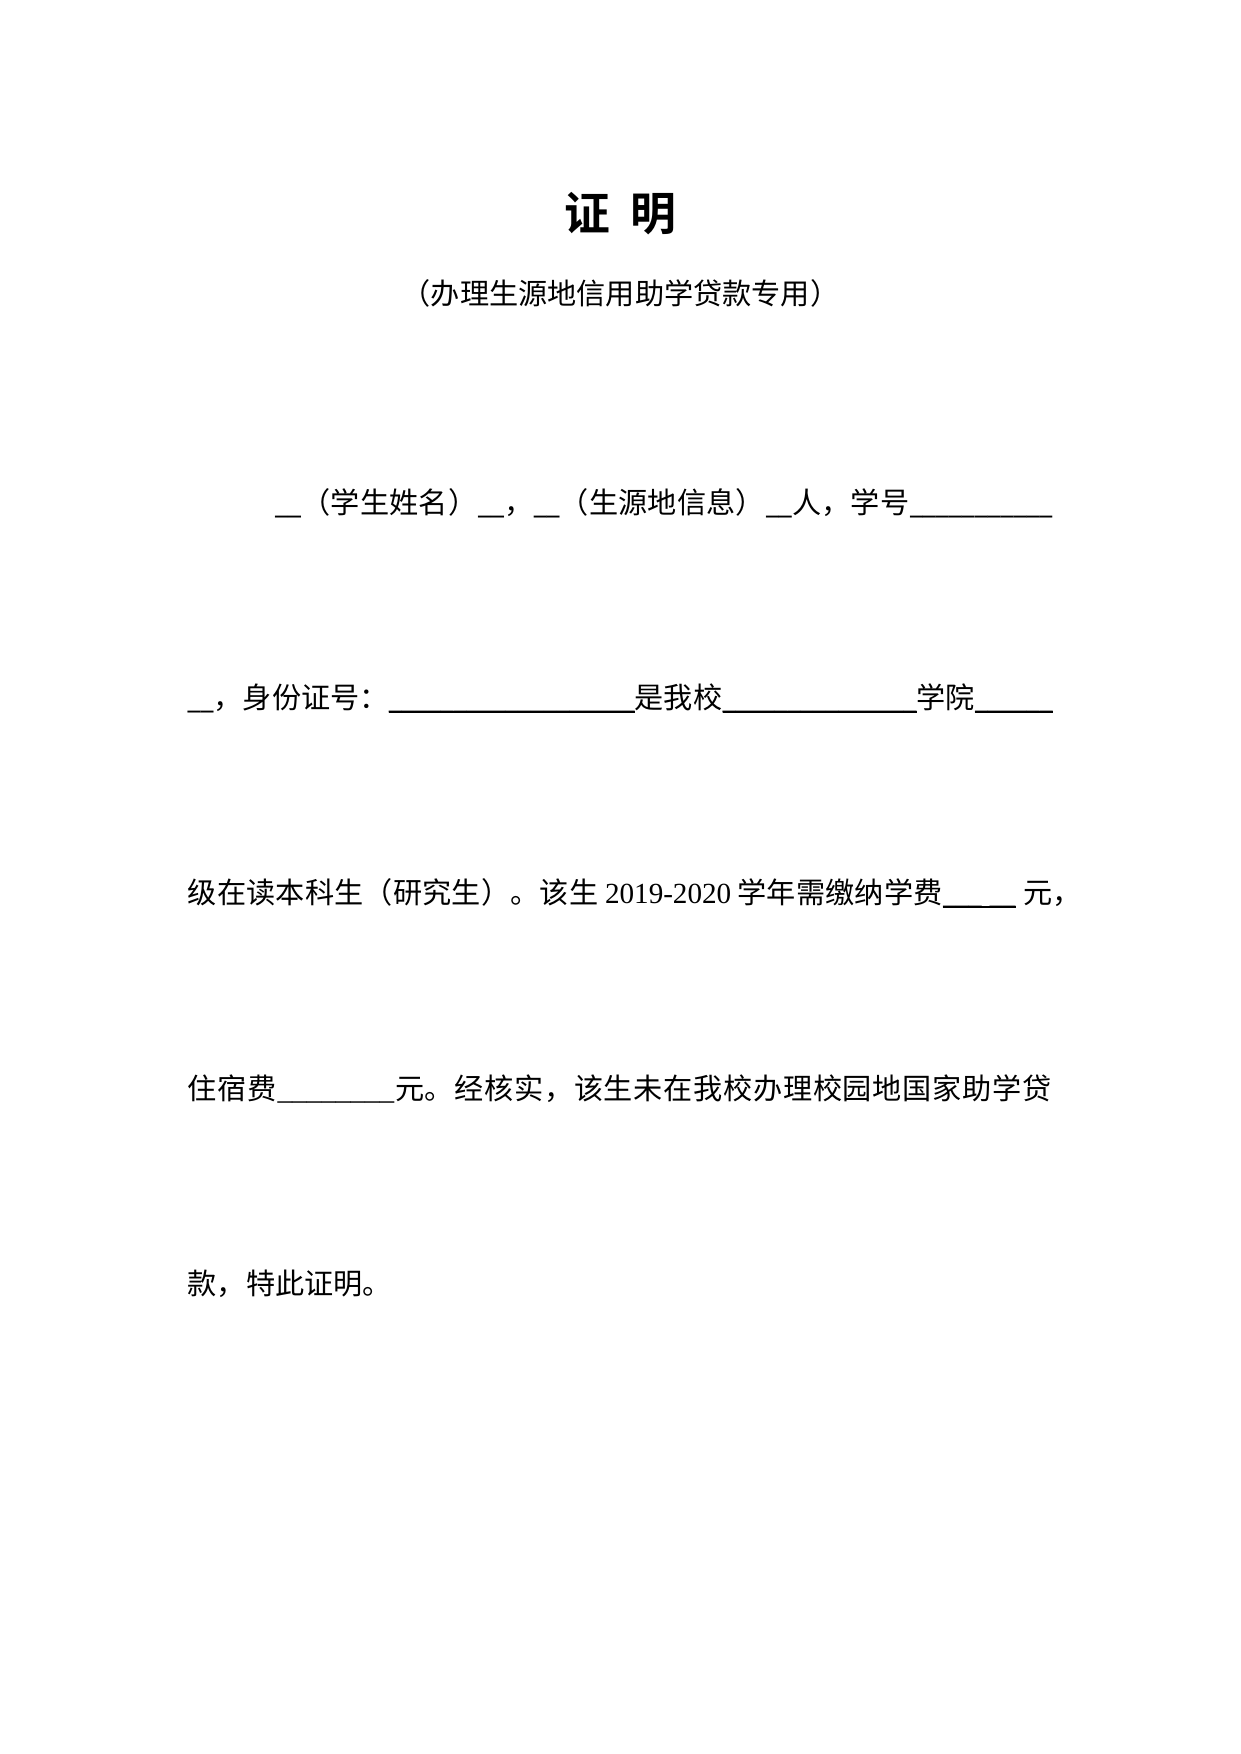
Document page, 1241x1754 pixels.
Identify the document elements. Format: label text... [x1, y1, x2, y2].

text （办理生源地信用助学贷款专用） [187, 259, 1053, 324]
text 证 明 [187, 162, 1053, 259]
text __（学生姓名）__，__（生源地信息）__人，学号_____________，身份证号：___________________是我校_______________学院______级在读本科生（研究生）。该生2019-2020学年需缴纳学费___ __ 元，住宿费________元。经核实，该生未在我校办理校园地国家助学贷款，特此证明。 [187, 469, 1053, 1314]
